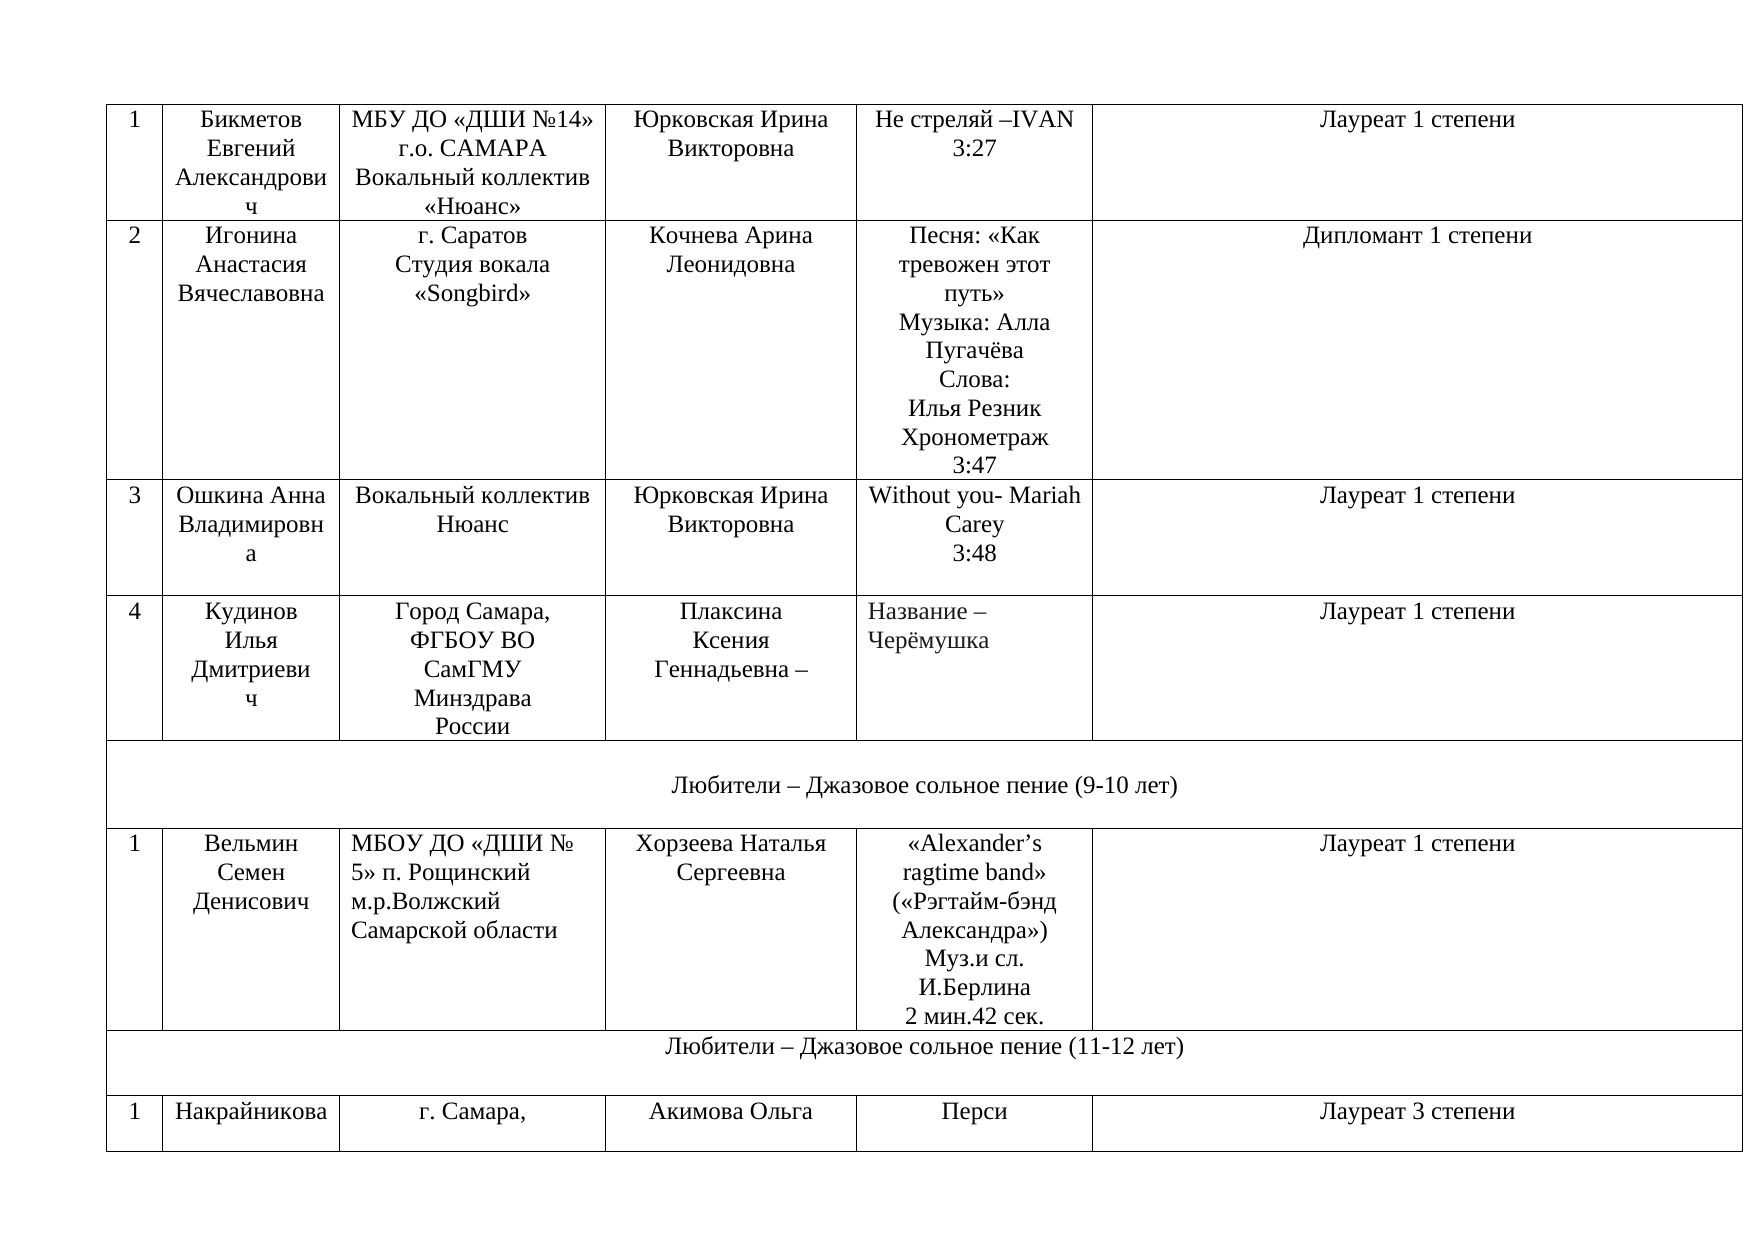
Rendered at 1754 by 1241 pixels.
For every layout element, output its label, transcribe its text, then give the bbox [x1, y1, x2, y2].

table_cell 1 [107, 105, 162, 219]
table_cell Игонина Анастасия Вячеславовна [163, 221, 339, 479]
table_cell Название – Черёмушка [857, 596, 1092, 740]
table_cell 2 [107, 221, 162, 479]
table_cell Юрковская Ирина Викторовна [606, 105, 856, 219]
table_cell Without you- Mariah Carey 3:48 [857, 480, 1092, 595]
table_cell Не стреляй –IVAN 3:27 [857, 105, 1092, 219]
table_cell 1 [107, 1096, 162, 1151]
table_cell Лауреат 1 степени [1093, 105, 1742, 219]
table_cell г. Саратов Студия вокала «Songbird» [340, 221, 605, 479]
table_cell Кудинов Илья Дмитриеви ч [163, 596, 339, 740]
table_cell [606, 1096, 856, 1151]
table_cell МБОУ ДО «ДШИ № 5» п. Рощинский м.р.Волжский Самарской области [340, 829, 605, 1030]
table_cell Дипломант 1 степени [1093, 221, 1742, 479]
table_cell Город Самара, ФГБОУ ВО СамГМУ Минздрава России [340, 596, 605, 740]
table_cell Лауреат 1 степени [1093, 829, 1742, 1030]
table_cell Лауреат 3 степени [1093, 1096, 1742, 1151]
table_cell Вокальный коллектив Нюанс [340, 480, 605, 595]
table_cell Лауреат 1 степени [1093, 596, 1742, 740]
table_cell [340, 1096, 605, 1151]
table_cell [857, 1096, 1092, 1151]
table_cell Песня: «Как тревожен этот путь» Музыка: Алла Пугачёва Слова: Илья Резник Хронометраж 3:47 [857, 221, 1092, 479]
table_cell МБУ ДО «ДШИ №14» г.о. САМАРА Вокальный коллектив «Нюанс» [340, 105, 605, 219]
table_cell Плаксина Ксения Геннадьевна – [606, 596, 856, 740]
table_cell Лауреат 1 степени [1093, 480, 1742, 595]
table_cell Любители – Джазовое сольное пение (9-10 лет) [107, 741, 1742, 827]
table_cell Ошкина Анна Владимировна [163, 480, 339, 595]
table_cell 1 [107, 829, 162, 1030]
table_cell «Alexander’s ragtime band» («Рэгтайм-бэнд Александра») Муз.и сл. И.Берлина 2 мин.42 сек. [857, 829, 1092, 1030]
table_cell Юрковская Ирина Викторовна [606, 480, 856, 595]
table_cell 4 [107, 596, 162, 740]
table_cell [163, 1096, 339, 1151]
table_cell Любители – Джазовое сольное пение (11-12 лет) [107, 1031, 1742, 1095]
table_cell Кочнева Арина Леонидовна [606, 221, 856, 479]
table_cell Вельмин Семен Денисович [163, 829, 339, 1030]
table_cell Хорзеева Наталья Сергеевна [606, 829, 856, 1030]
table_cell 3 [107, 480, 162, 595]
table_cell Бикметов Евгений Александрович [163, 105, 339, 219]
